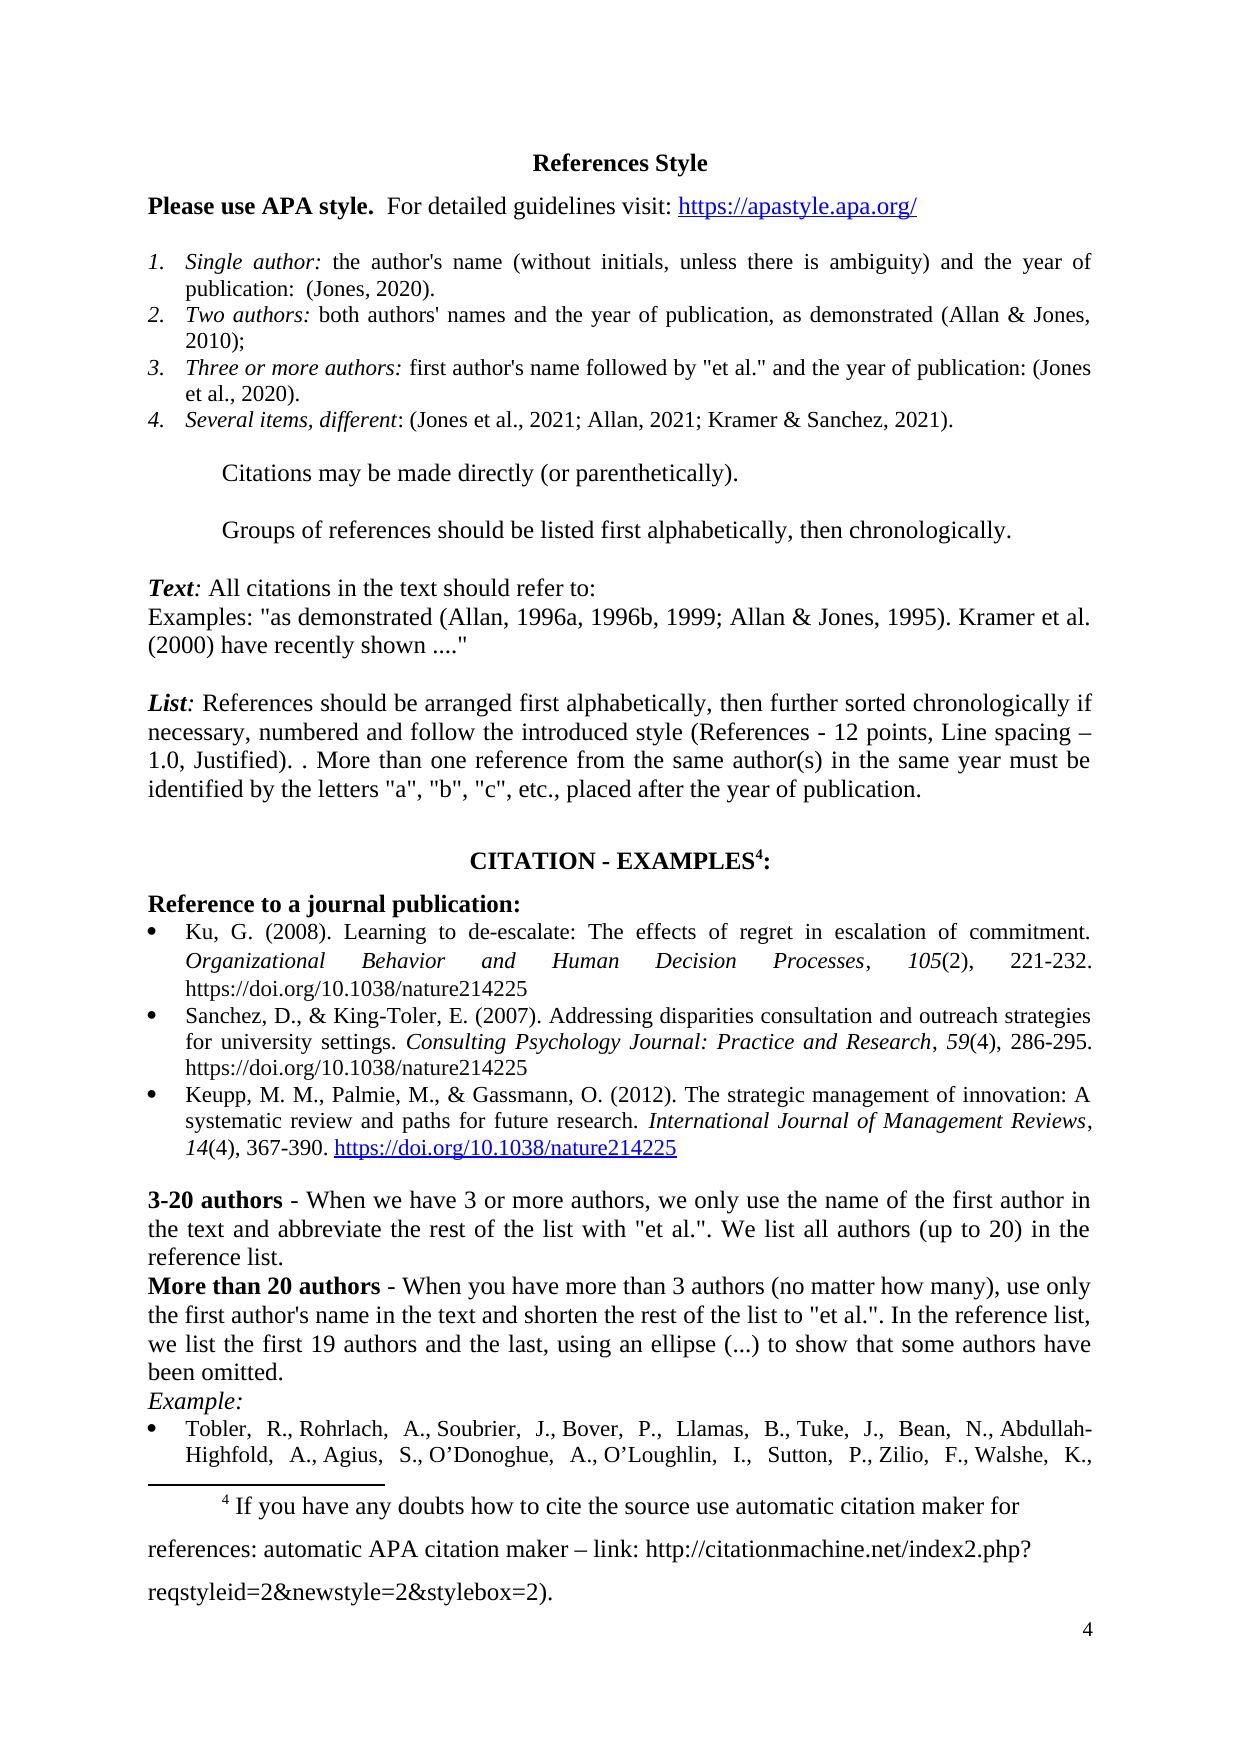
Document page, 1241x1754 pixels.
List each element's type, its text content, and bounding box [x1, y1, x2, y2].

list Single author: the author's name (without initials, unless there is ambiguity) and the year of publication: (Jones, 2020). [148, 248, 1092, 301]
text List: References should be arranged first alphabetically, then further sorted chronologically if necessary, numbered and follow the introduced style (References - 12 points, Line spacing – 1.0, Justified). . More than one reference from the same author(s) in the same year must be identified by the letters "a", "b", "c", etc., placed after the year of publication. [148, 688, 1092, 803]
text 3-20 authors - When we have 3 or more authors, we only use the name of the first author in the text and abbreviate the rest of the list with "et al.". We list all authors (up to 20) in the reference list. [148, 1185, 1092, 1271]
list Groups of references should be listed first alphabetically, then chronologically. [148, 515, 1092, 544]
list Ku, G. (2008). Learning to de‐escalate: The effects of regret in escalation of commitment. Organizational Behavior and Human Decision Processes, 105(2), 221‐232. https://doi.org/10.1038/nature214225 [148, 918, 1092, 1002]
list Citations may be made directly (or parenthetically). [148, 458, 1092, 487]
text More than 20 authors - When you have more than 3 authors (no matter how many), use only the first author's name in the text and shorten the rest of the list to "et al.". In the reference list, we list the first 19 authors and the last, using an ellipse (...) to show that some authors have been omitted. [148, 1271, 1092, 1386]
list Two authors: both authors' names and the year of publication, as demonstrated (Allan & Jones, 2010); [148, 301, 1092, 354]
text Example: [148, 1386, 1092, 1415]
text Reference to a journal publication: [148, 889, 1092, 918]
list Keupp, M. M., Palmie, M., & Gassmann, O. (2012). The strategic management of innovation: A systematic review and paths for future research. International Journal of Management Reviews, 14(4), 367-390. https://doi.org/10.1038/nature214225 [148, 1081, 1092, 1160]
text Text: All citations in the text should refer to: [148, 573, 1092, 602]
text CITATION - EXAMPLES: [148, 846, 1092, 875]
text References Style [148, 148, 1092, 176]
text Please use APA style. For detailed guidelines visit: https://apastyle.apa.org/ [148, 191, 1092, 219]
text Examples: "as demonstrated (Allan, 1996a, 1996b, 1999; Allan & Jones, 1995). Kramer et al. (2000) have recently shown ...." [148, 602, 1092, 659]
list Sanchez, D., & King‐Toler, E. (2007). Addressing disparities consultation and outreach strategies for university settings. Consulting Psychology Journal: Practice and Research, 59(4), 286‐295. https://doi.org/10.1038/nature214225 [148, 1002, 1092, 1081]
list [148, 1415, 1092, 1468]
list Three or more authors: first author's name followed by "et al." and the year of publication: (Jones et al., 2020). [148, 354, 1092, 406]
list Several items, different: (Jones et al., 2021; Allan, 2021; Kramer & Sanchez, 2021). [148, 406, 1092, 433]
